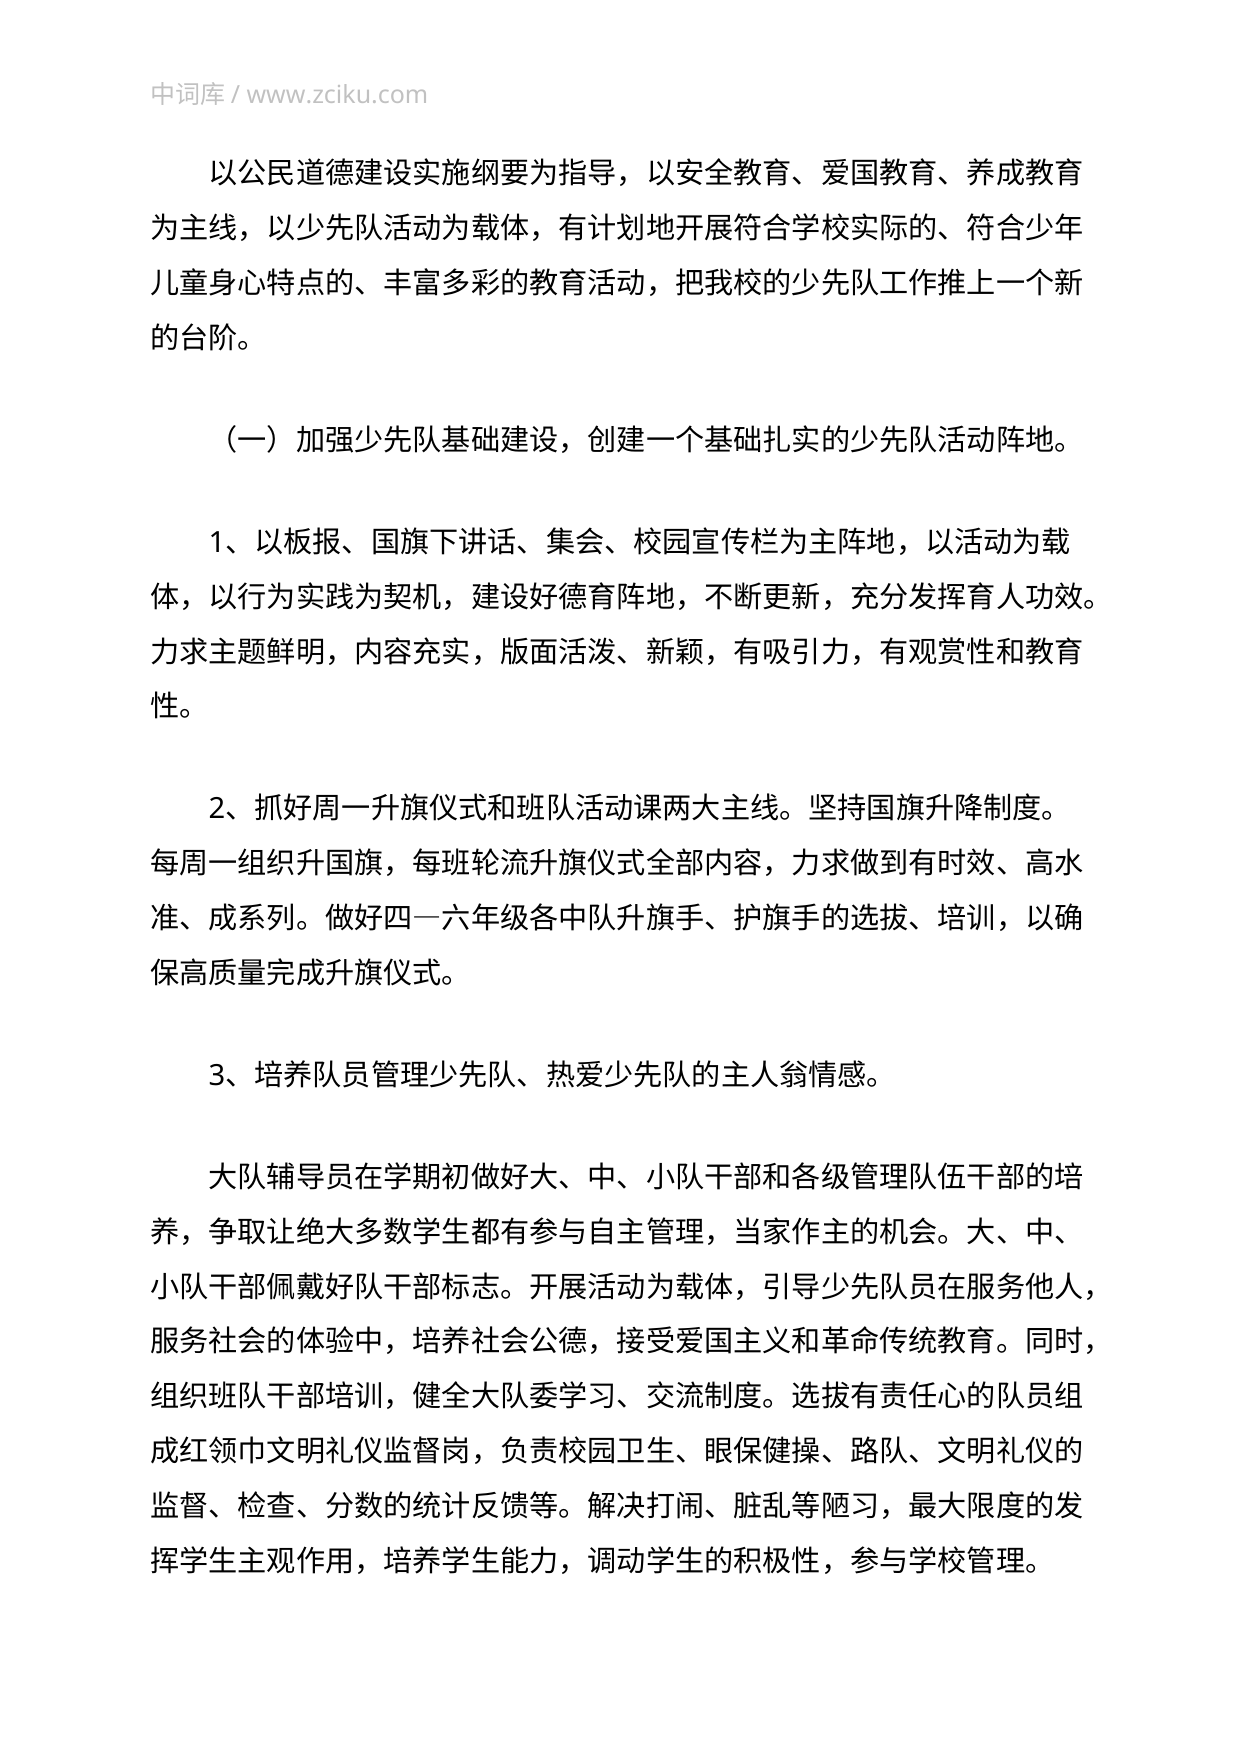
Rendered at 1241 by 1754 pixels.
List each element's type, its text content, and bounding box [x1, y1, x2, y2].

text （一）加强少先队基础建设，创建一个基础扎实的少先队活动阵地。 [150, 416, 1090, 459]
text 以公民道德建设实施纲要为指导，以安全教育、爱国教育、养成教育为主线，以少先队活动为载体，有计划地开展符合学校实际的、符合少年儿童身心特点的、丰富多彩的教育活动，把我校的少先队工作推上一个新的台阶。 [150, 150, 1090, 357]
text 大队辅导员在学期初做好大、中、小队干部和各级管理队伍干部的培养，争取让绝大多数学生都有参与自主管理，当家作主的机会。大、中、小队干部佩戴好队干部标志。开展活动为载体，引导少先队员在服务他人，服务社会的体验中，培养社会公德，接受爱国主义和革命传统教育。同时，组织班队干部培训，健全大队委学习、交流制度。选拔有责任心的队员组成红领巾文明礼仪监督岗，负责校园卫生、眼保健操、路队、文明礼仪的监督、检查、分数的统计反馈等。解决打闹、脏乱等陋习，最大限度的发挥学生主观作用，培养学生能力，调动学生的积极性，参与学校管理。 [150, 1153, 1090, 1580]
text 1、以板报、国旗下讲话、集会、校园宣传栏为主阵地，以活动为载体，以行为实践为契机，建设好德育阵地，不断更新，充分发挥育人功效。力求主题鲜明，内容充实，版面活泼、新颖，有吸引力，有观赏性和教育性。 [150, 518, 1090, 725]
text 3、培养队员管理少先队、热爱少先队的主人翁情感。 [150, 1051, 1090, 1094]
text 2、抓好周一升旗仪式和班队活动课两大主线。坚持国旗升降制度。每周一组织升国旗，每班轮流升旗仪式全部内容，力求做到有时效、高水准、成系列。做好四—六年级各中队升旗手、护旗手的选拔、培训，以确保高质量完成升旗仪式。 [150, 785, 1090, 992]
